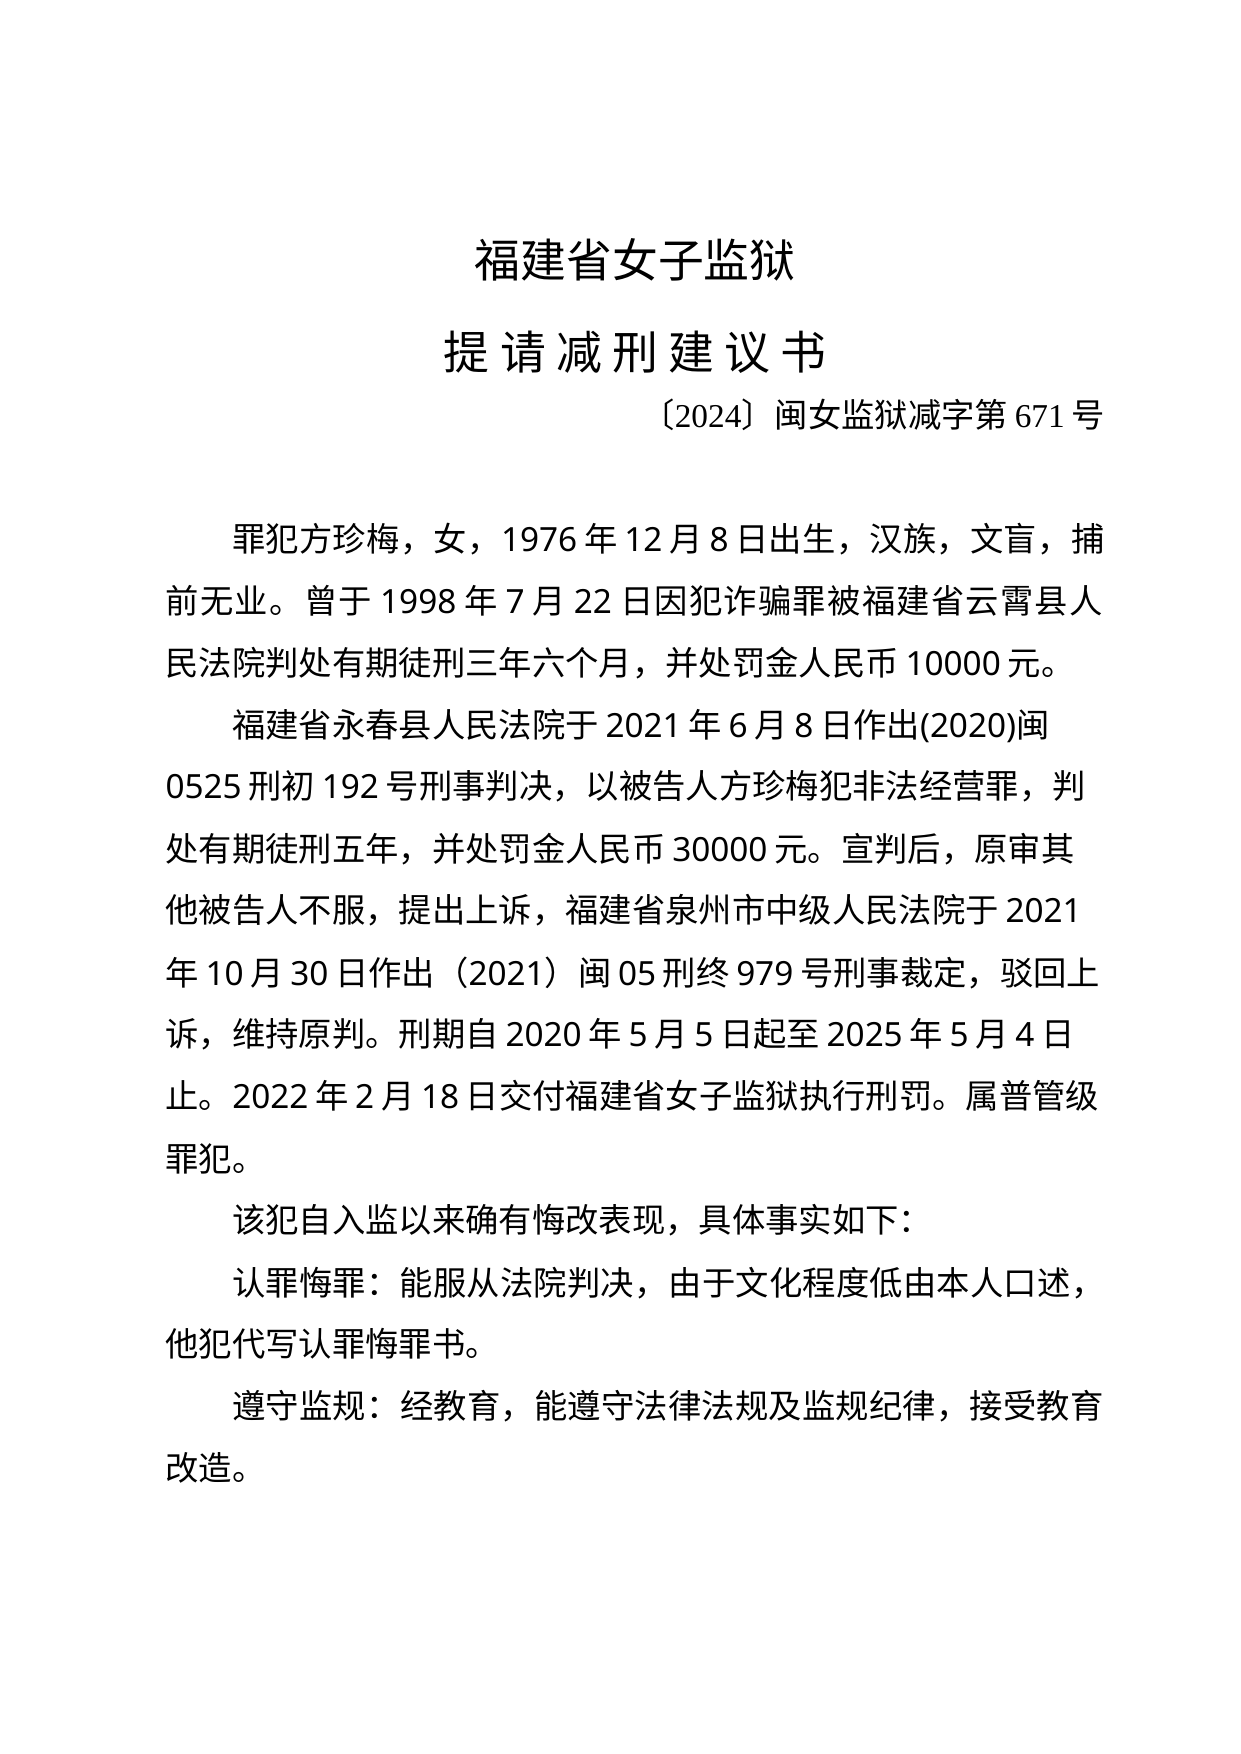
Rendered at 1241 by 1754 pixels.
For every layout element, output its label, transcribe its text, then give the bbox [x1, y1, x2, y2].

text 该犯自入监以来确有悔改表现，具体事实如下： [165, 1187, 1104, 1249]
text 福建省女子监狱 [165, 195, 1104, 319]
text 提 请 减 刑 建 议 书 [165, 319, 1104, 382]
text 认罪悔罪：能服从法院判决，由于文化程度低由本人口述，他犯代写认罪悔罪书。 [165, 1249, 1104, 1373]
text 罪犯方珍梅，女，1976年12月8日出生，汉族，文盲，捕前无业。曾于1998年7月22日因犯诈骗罪被福建省云霄县人民法院判处有期徒刑三年六个月，并处罚金人民币10000元。 [165, 506, 1104, 692]
text 〔2024〕闽女监狱减字第671号 [165, 382, 1104, 444]
text 福建省永春县人民法院于2021年6月8日作出(2020)闽0525刑初192号刑事判决，以被告人方珍梅犯非法经营罪，判处有期徒刑五年，并处罚金人民币30000元。宣判后，原审其他被告人不服，提出上诉，福建省泉州市中级人民法院于2021年10月30日作出（2021）闽05刑终979号刑事裁定，驳回上诉，维持原判。刑期自2020年5月5日起至2025年5月4日止。2022年2月18日交付福建省女子监狱执行刑罚。属普管级罪犯。 [165, 692, 1104, 1187]
text 遵守监规：经教育，能遵守法律法规及监规纪律，接受教育改造。 [165, 1373, 1104, 1497]
